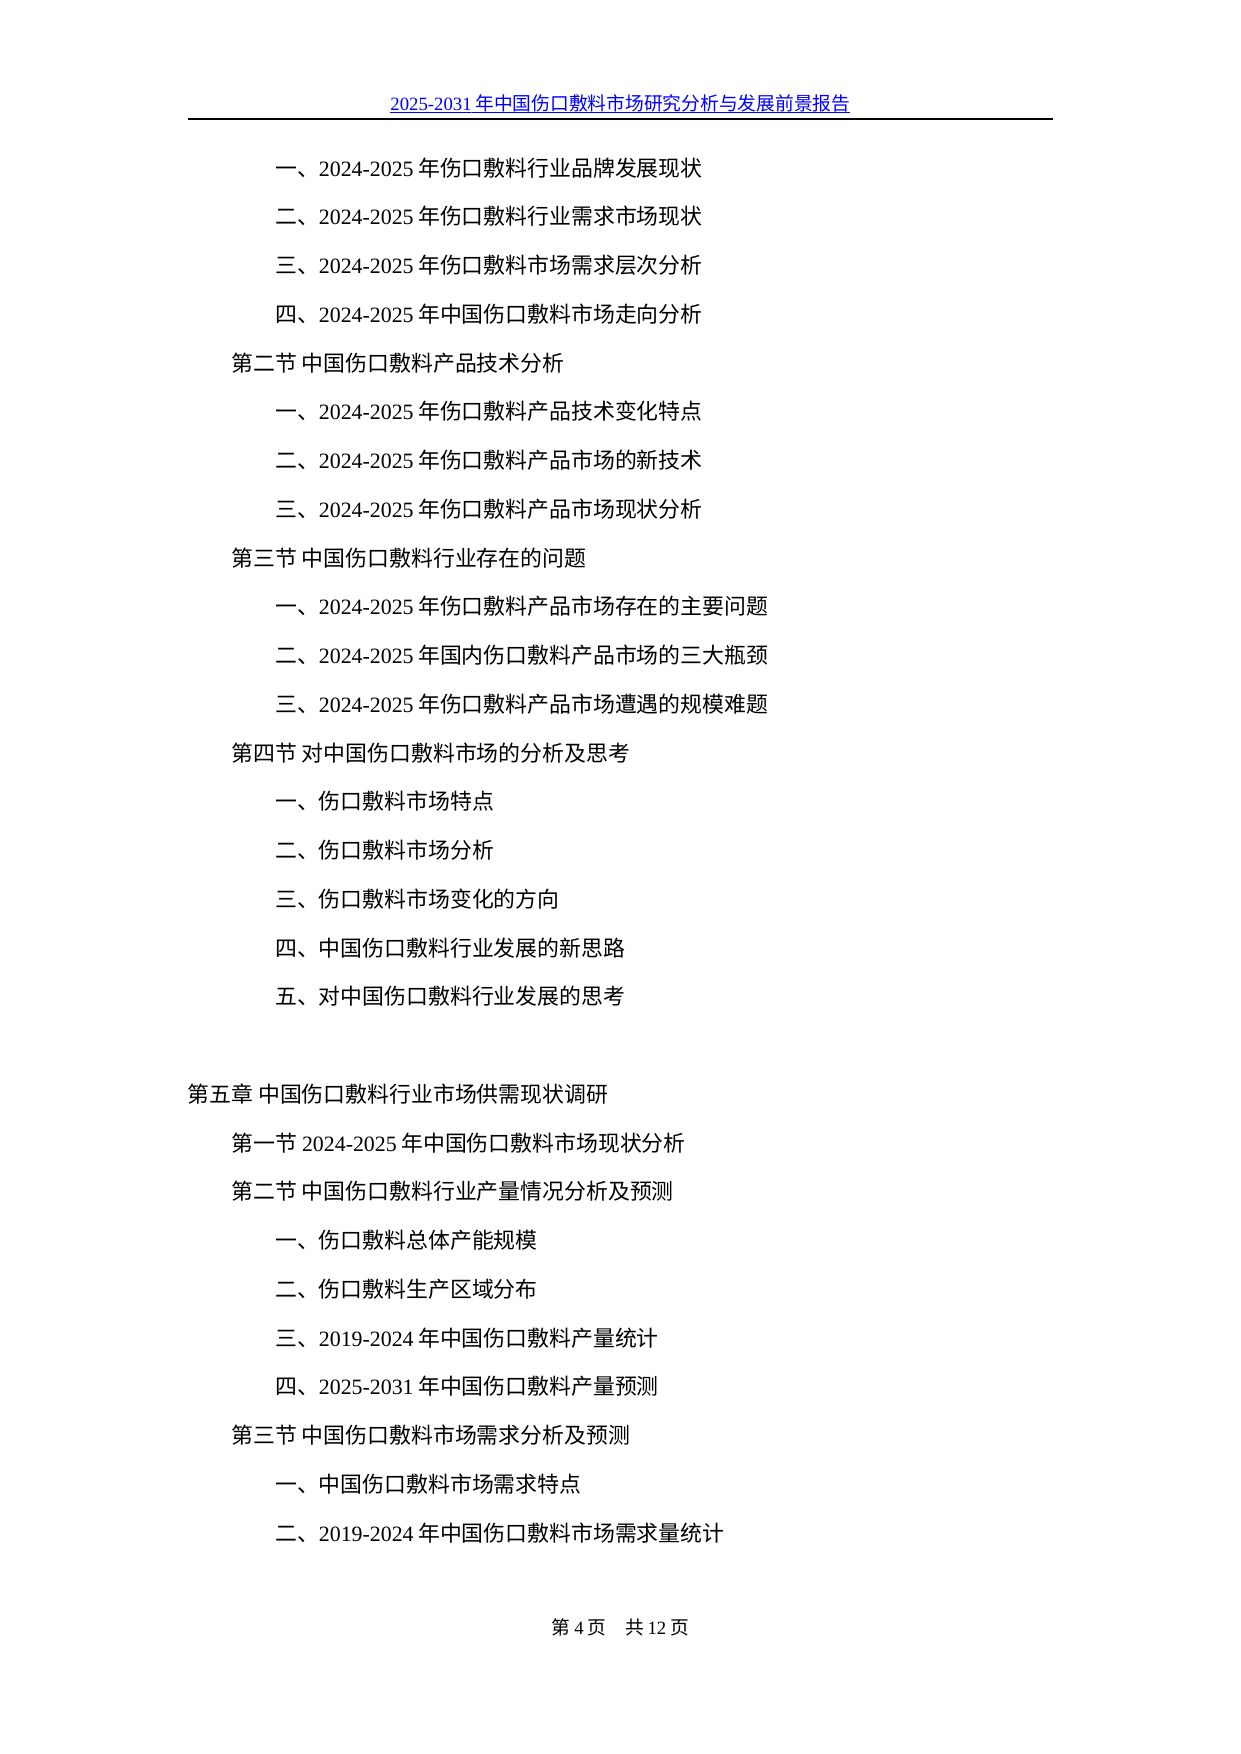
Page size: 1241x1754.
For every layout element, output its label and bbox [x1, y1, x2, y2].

text [187, 150, 1053, 1548]
